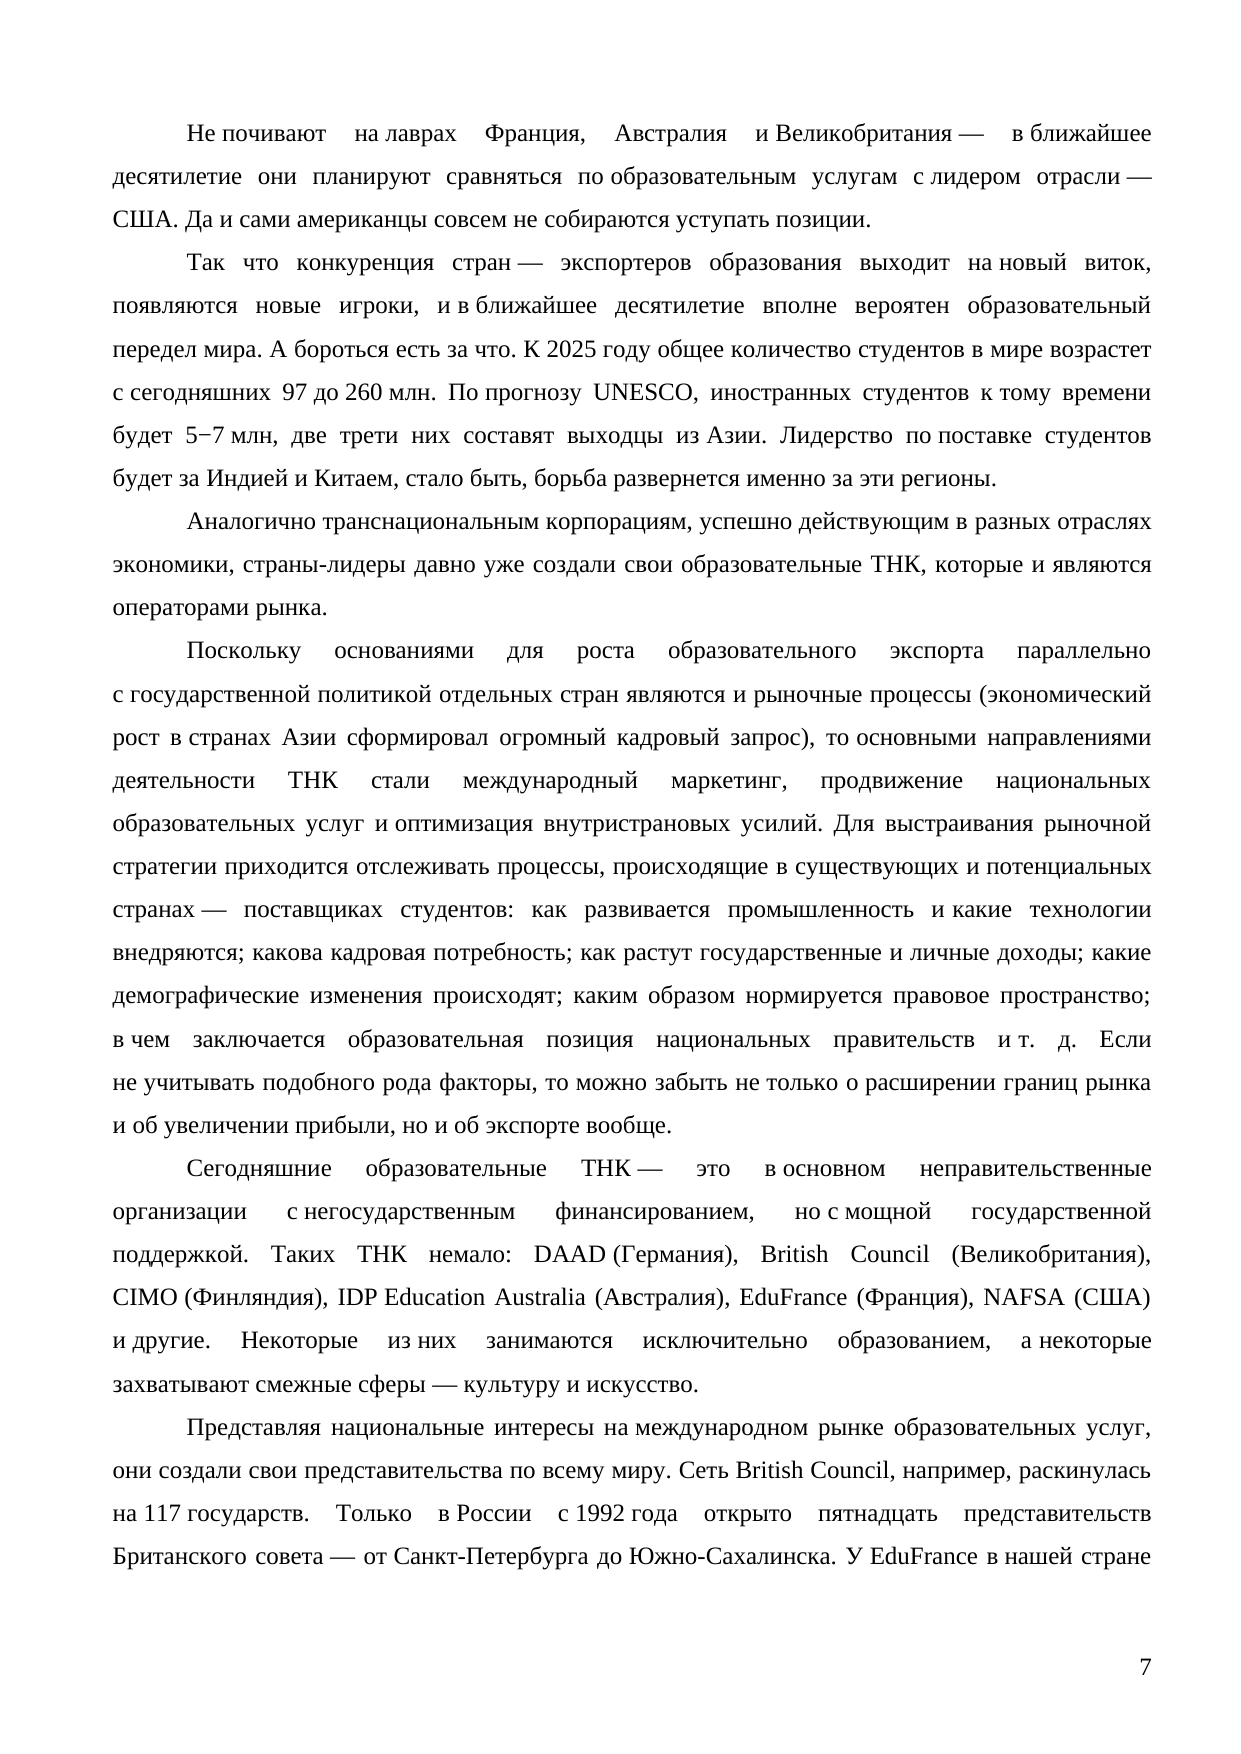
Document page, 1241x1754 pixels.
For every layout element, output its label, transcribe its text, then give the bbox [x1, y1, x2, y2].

text Не почивают на лаврах Франция, Австралия и Великобритания — в ближайшее десятилетие они планируют сравняться по образовательным услугам с лидером отрасли — США. Да и сами американцы совсем не собираются уступать позиции. [112, 118, 1152, 233]
text Аналогично транснациональным корпорациям, успешно действующим в разных отраслях экономики, страны-лидеры давно уже создали свои образовательные ТНК, которые и являются операторами рынка. [112, 506, 1152, 621]
text Сегодняшние образовательные ТНК — это в основном неправительственные организации с негосударственным финансированием, но с мощной государственной поддержкой. Таких ТНК немало: DAAD (Германия), British Council (Великобритания), CIMO (Финляндия), IDP Education Australia (Австралия), EduFrance (Франция), NAFSA (США) и другие. Некоторые из них занимаются исключительно образованием, а некоторые захватывают смежные сферы — культуру и искусство. [112, 1153, 1152, 1397]
text Так что конкуренция стран — экспортеров образования выходит на новый виток, появляются новые игроки, и в ближайшее десятилетие вполне вероятен образовательный передел мира. А бороться есть за что. К 2025 году общее количество студентов в мире возрастет с сегодняшних 97 до 260 млн. По прогнозу UNESCO, иностранных студентов к тому времени будет 5−7 млн, две трети них составят выходцы из Азии. Лидерство по поставке студентов будет за Индией и Китаем, стало быть, борьба развернется именно за эти регионы. [112, 247, 1152, 492]
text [112, 1412, 1152, 1570]
text Поскольку основаниями для роста образовательного экспорта параллельно с государственной политикой отдельных стран являются и рыночные процессы (экономический рост в странах Азии сформировал огромный кадровый запрос), то основными направлениями деятельности ТНК стали международный маркетинг, продвижение национальных образовательных услуг и оптимизация внутристрановых усилий. Для выстраивания рыночной стратегии приходится отслеживать процессы, происходящие в существующих и потенциальных странах — поставщиках студентов: как развивается промышленность и какие технологии внедряются; какова кадровая потребность; как растут государственные и личные доходы; какие демографические изменения происходят; каким образом нормируется правовое пространство; в чем заключается образовательная позиция национальных правительств и т. д. Если не учитывать подобного рода факторы, то можно забыть не только о расширении границ рынка и об увеличении прибыли, но и об экспорте вообще. [112, 636, 1152, 1139]
